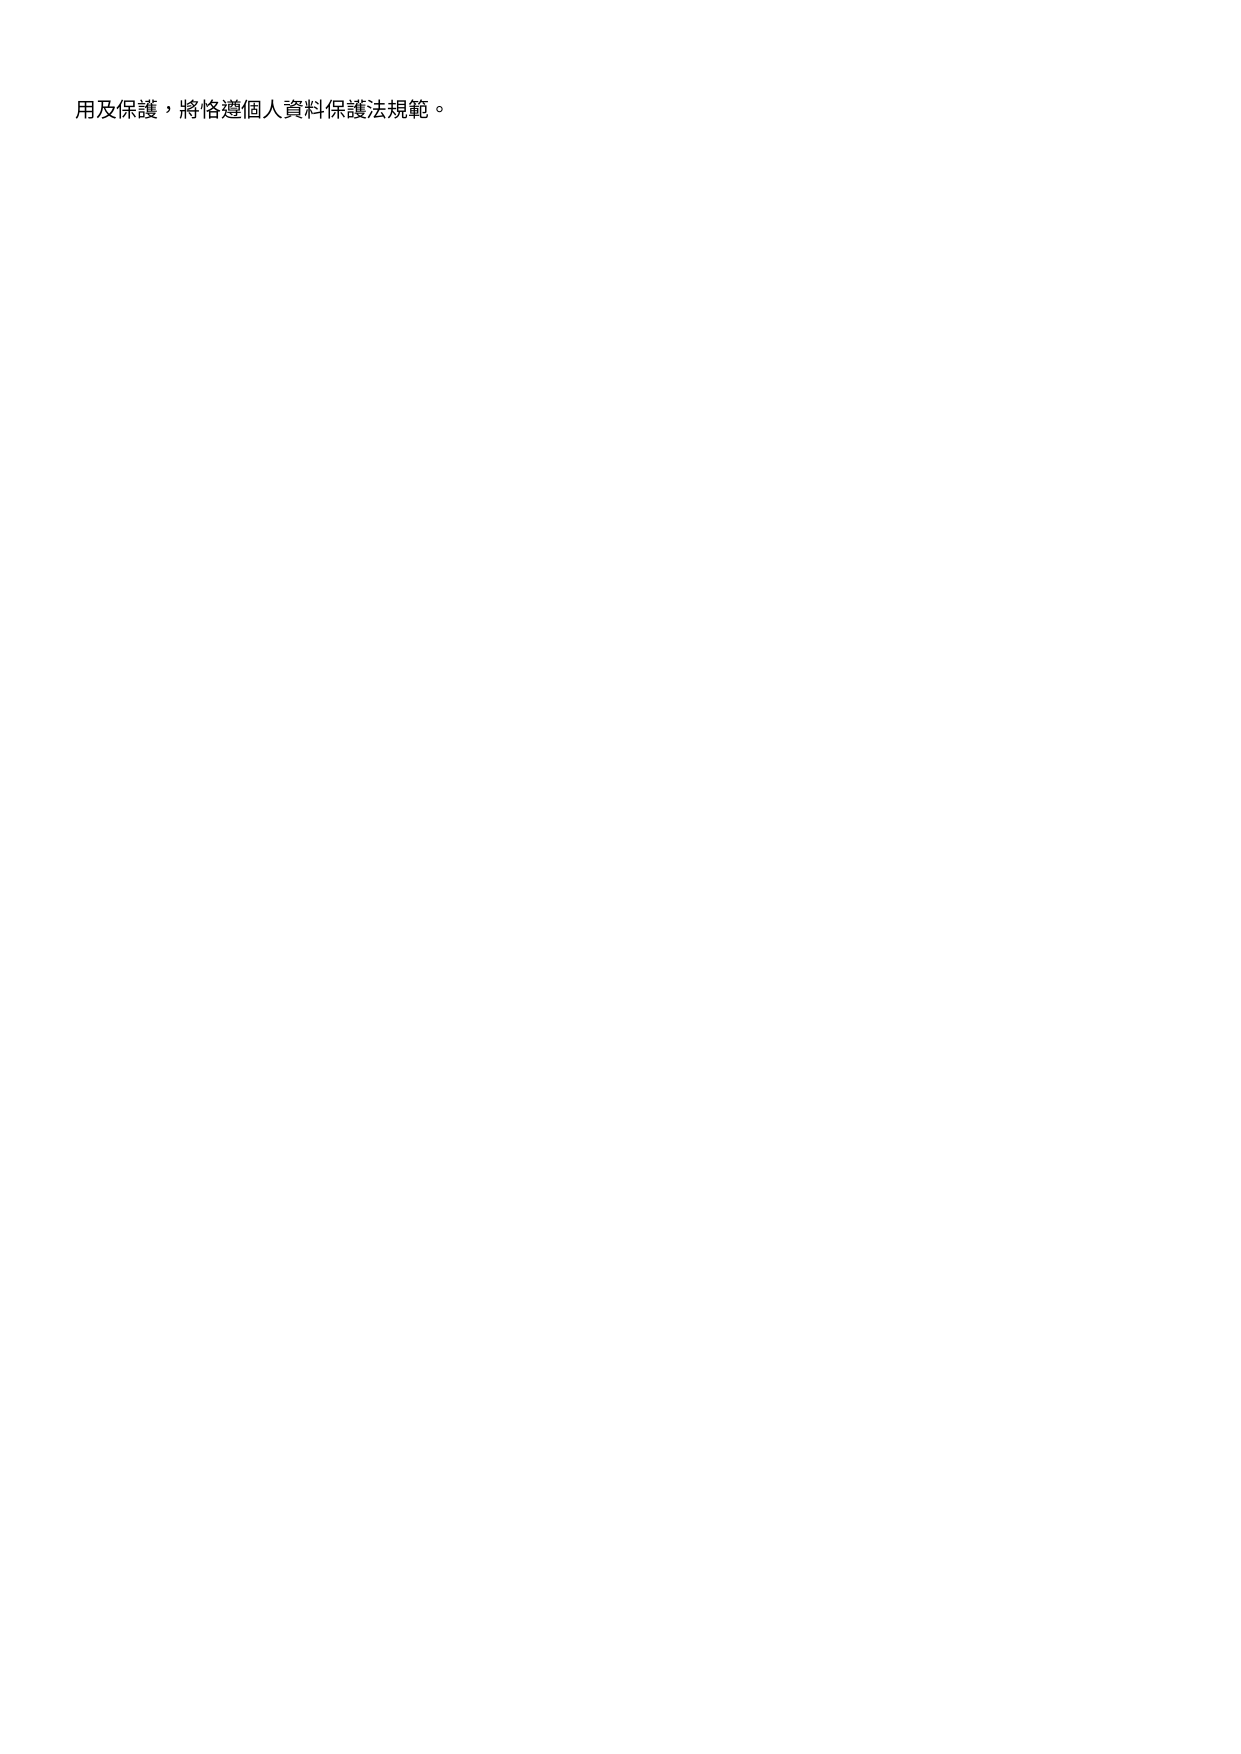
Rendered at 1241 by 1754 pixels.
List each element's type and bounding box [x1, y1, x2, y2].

text [75, 89, 1165, 127]
